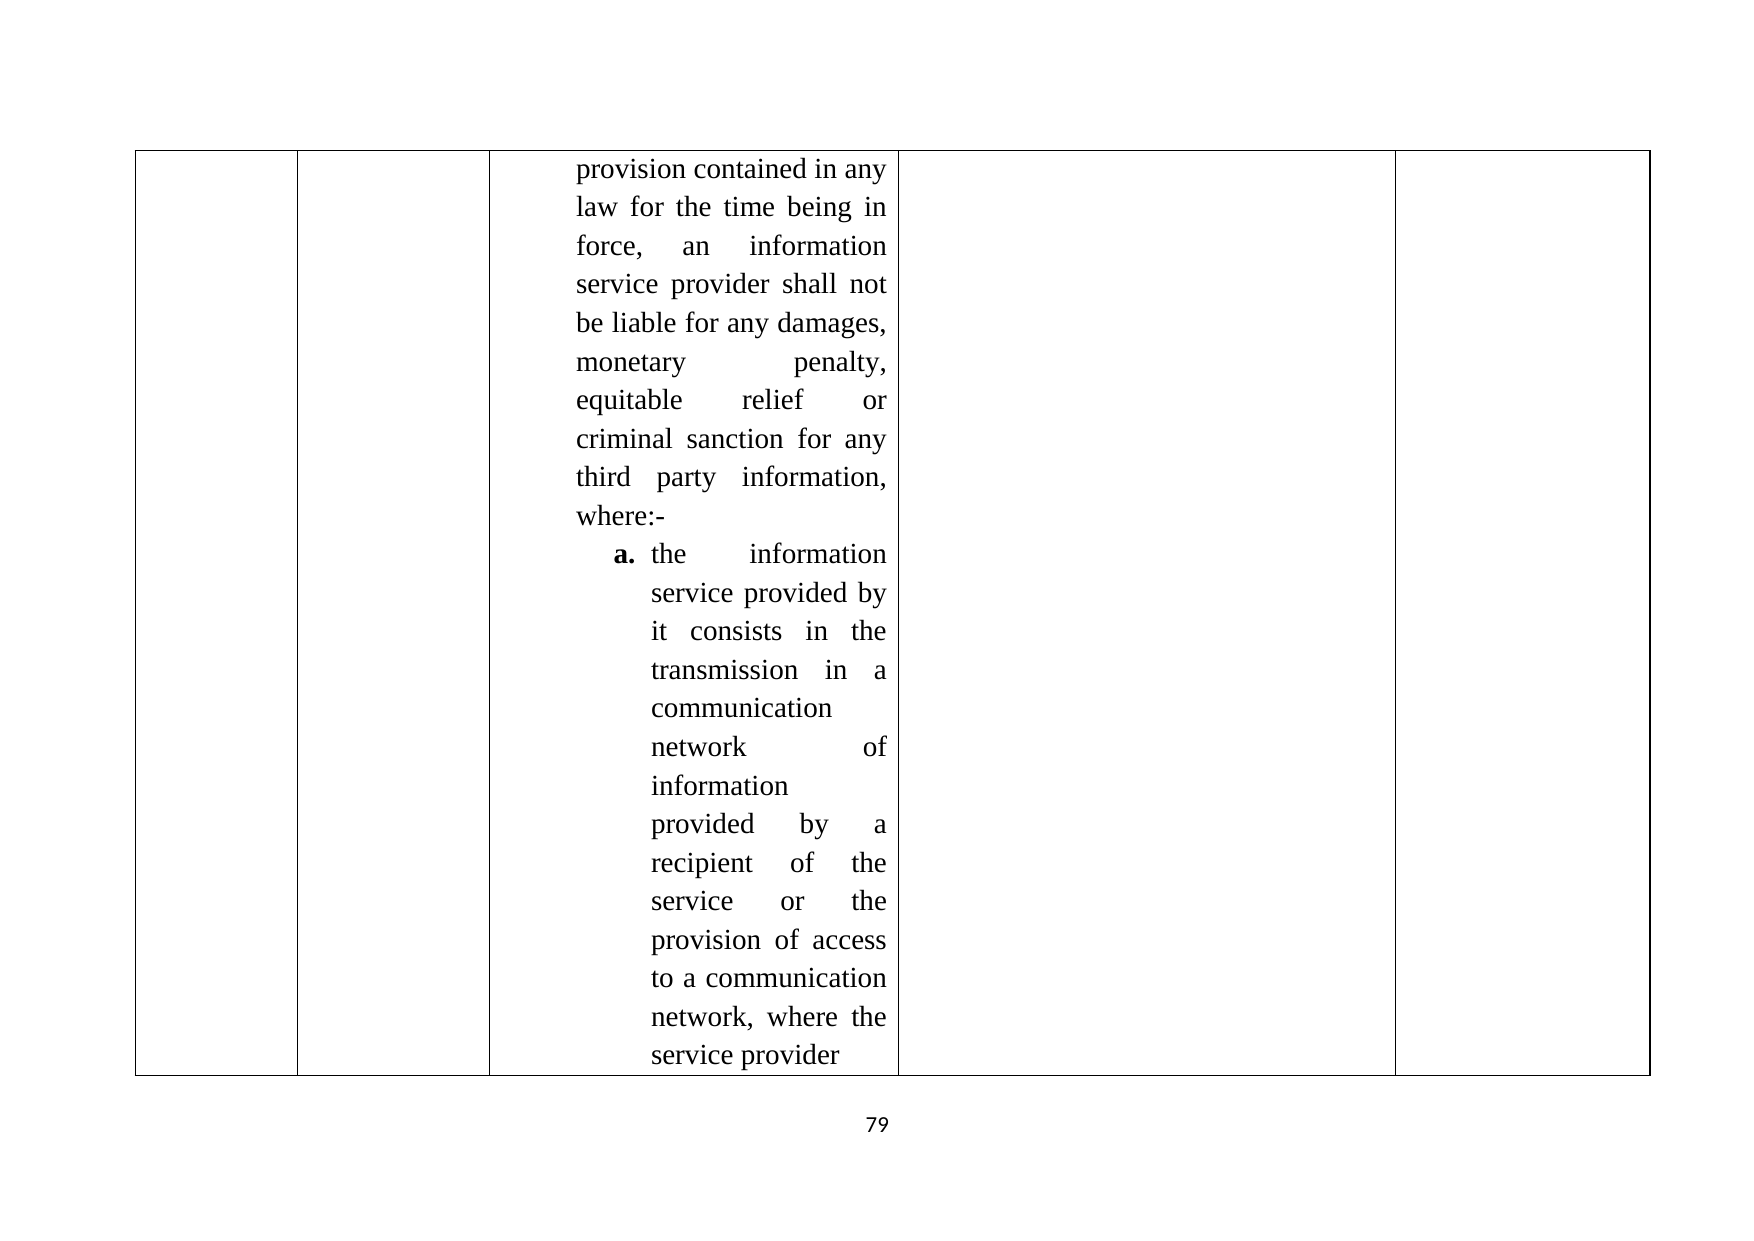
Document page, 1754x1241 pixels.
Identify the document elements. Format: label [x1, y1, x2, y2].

table_cell [490, 151, 898, 1075]
table_cell [1396, 151, 1649, 1075]
table_cell [899, 151, 1395, 1075]
table_cell [136, 151, 297, 1075]
table_cell [298, 151, 489, 1075]
